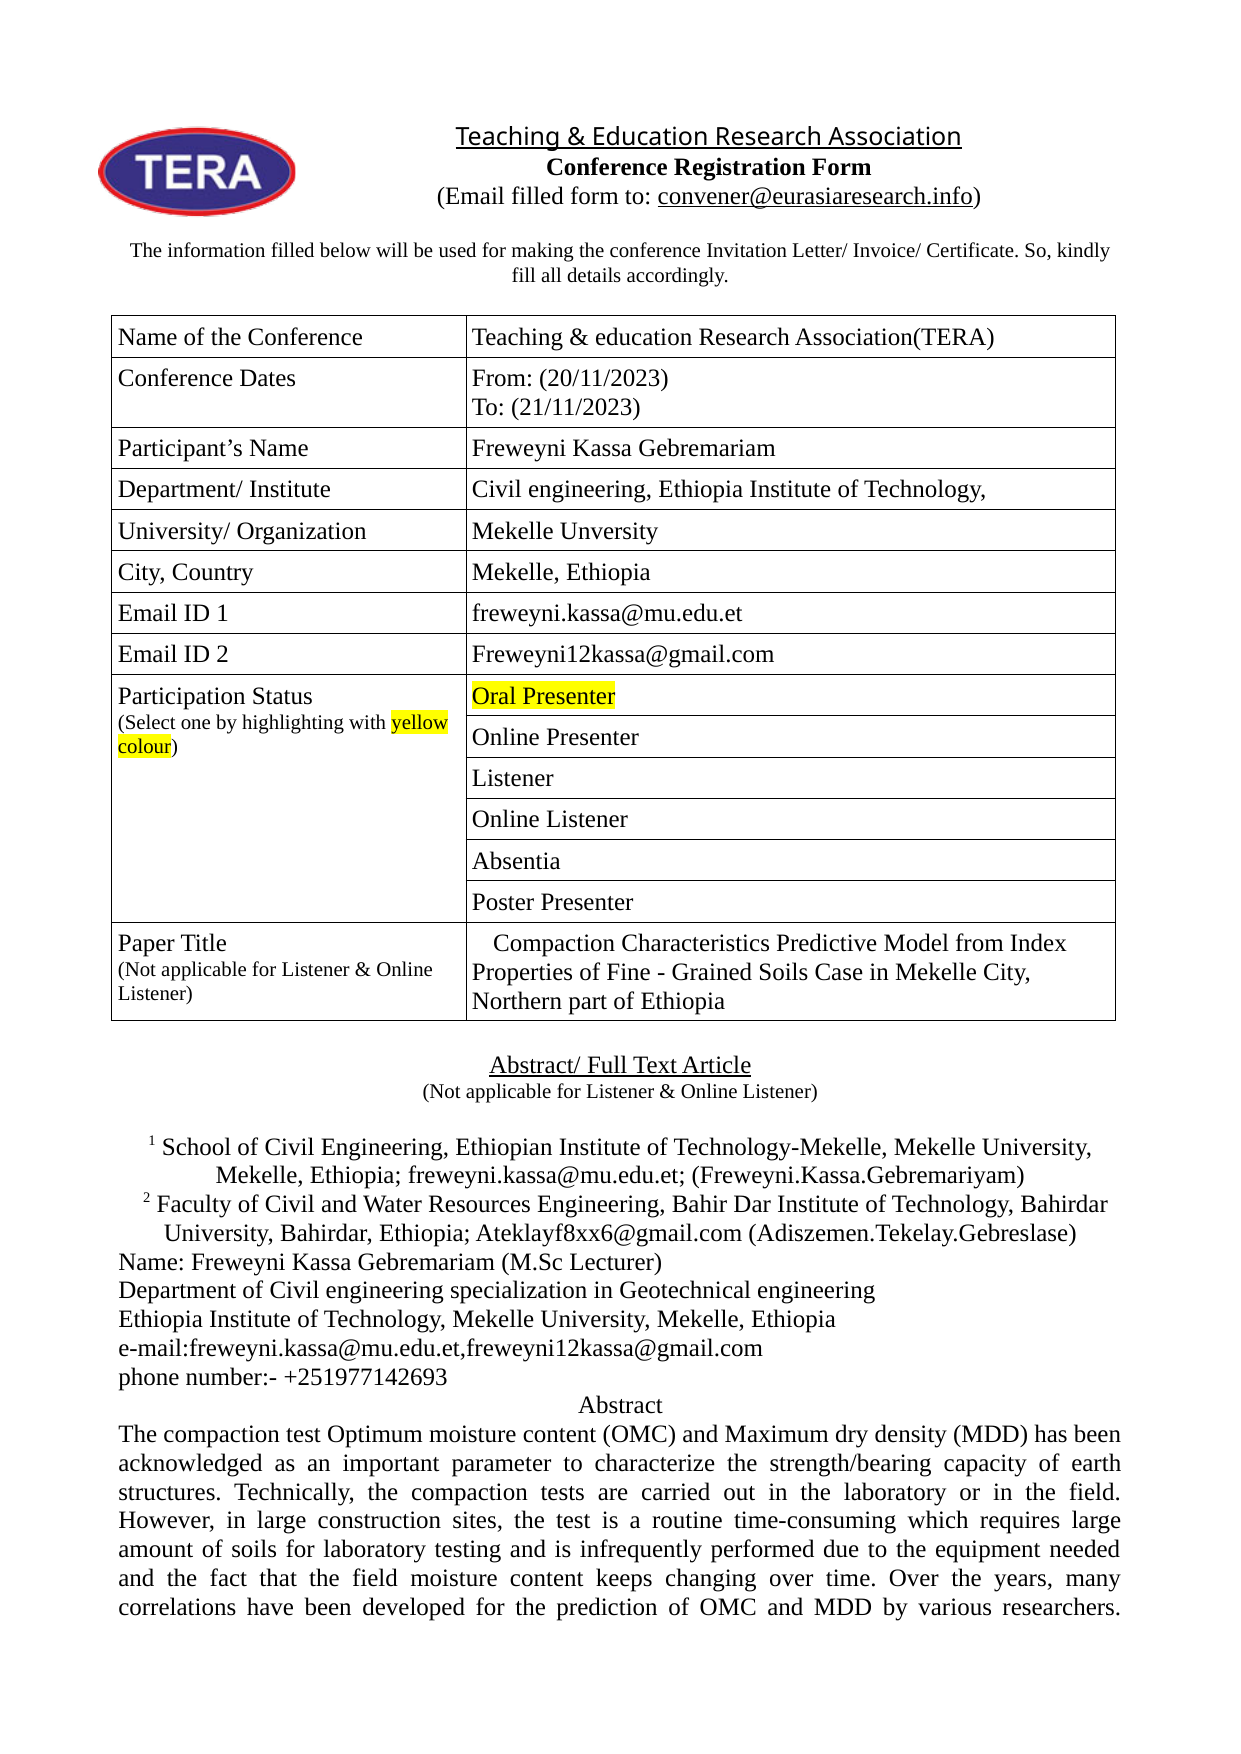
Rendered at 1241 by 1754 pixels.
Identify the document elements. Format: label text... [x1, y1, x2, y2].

text Name: Freweyni Kassa Gebremariam (M.Sc Lecturer) [118, 1247, 1122, 1275]
text e-mail:freweyni.kassa@mu.edu.et,freweyni12kassa@gmail.com [118, 1333, 1122, 1362]
table_cell Online Listener [467, 799, 1115, 839]
table_cell Poster Presenter [467, 881, 1115, 922]
table_cell Email ID 2 [112, 634, 466, 674]
table_cell Mekelle Unversity [467, 510, 1115, 550]
table_cell Civil engineering, Ethiopia Institute of Technology, [467, 469, 1115, 509]
text Ethiopia Institute of Technology, Mekelle University, Mekelle, Ethiopia [118, 1304, 1122, 1333]
table_cell University/ Organization [112, 510, 466, 550]
text 1 School of Civil Engineering, Ethiopian Institute of Technology-Mekelle, Mekelle University, Mekelle, Ethiopia; freweyni.kassa@mu.edu.et; (Freweyni.Kassa.Gebremariyam) [118, 1132, 1122, 1189]
table_cell Absentia [467, 840, 1115, 880]
text (Not applicable for Listener & Online Listener) [118, 1079, 1122, 1103]
table_cell Paper Title (Not applicable for Listener & Online Listener) [112, 923, 466, 1020]
text Abstract [118, 1390, 1122, 1419]
table_cell Participant’s Name [112, 428, 466, 468]
text phone number:- +251977142693 [118, 1362, 1122, 1390]
table_header Name of the Conference [112, 316, 466, 357]
text Conference Registration Form [296, 152, 1122, 181]
table_cell Email ID 1 [112, 593, 466, 633]
table_cell Participation Status (Select one by highlighting with yellow colour) [112, 675, 466, 922]
text Teaching & Education Research Association [118, 118, 1122, 152]
table_cell Freweyni Kassa Gebremariam [467, 428, 1115, 468]
text Abstract/ Full Text Article [118, 1050, 1122, 1079]
table_cell Online Presenter [467, 716, 1115, 757]
text 2 Faculty of Civil and Water Resources Engineering, Bahir Dar Institute of Technology, Bahirdar University, Bahirdar, Ethiopia; Ateklayf8xx6@gmail.com (Adiszemen.Tekelay.Gebreslase) [118, 1189, 1122, 1247]
table_cell City, Country [112, 551, 466, 592]
table_cell freweyni.kassa@mu.edu.et [467, 593, 1115, 633]
table_cell From: (20/11/2023) To: (21/11/2023) [467, 358, 1115, 427]
table_header Teaching & education Research Association(TERA) [467, 316, 1115, 357]
table_cell Compaction Characteristics Predictive Model from Index Properties of Fine - Grained Soils Case in Mekelle City, Northern part of Ethiopia [467, 923, 1115, 1020]
table_cell Conference Dates [112, 358, 466, 427]
picture [98, 124, 296, 219]
text The information filled below will be used for making the conference Invitation Letter/ Invoice/ Certificate. So, kindly fill all details accordingly. [118, 238, 1122, 287]
table_cell Department/ Institute [112, 469, 466, 509]
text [118, 1419, 1122, 1620]
table_cell Freweyni12kassa@gmail.com [467, 634, 1115, 674]
table_cell Listener [467, 758, 1115, 798]
text Department of Civil engineering specialization in Geotechnical engineering [118, 1275, 1122, 1304]
text (Email filled form to: convener@eurasiaresearch.info) [296, 181, 1122, 210]
table_cell Mekelle, Ethiopia [467, 551, 1115, 592]
table_cell Oral Presenter [467, 675, 1115, 715]
